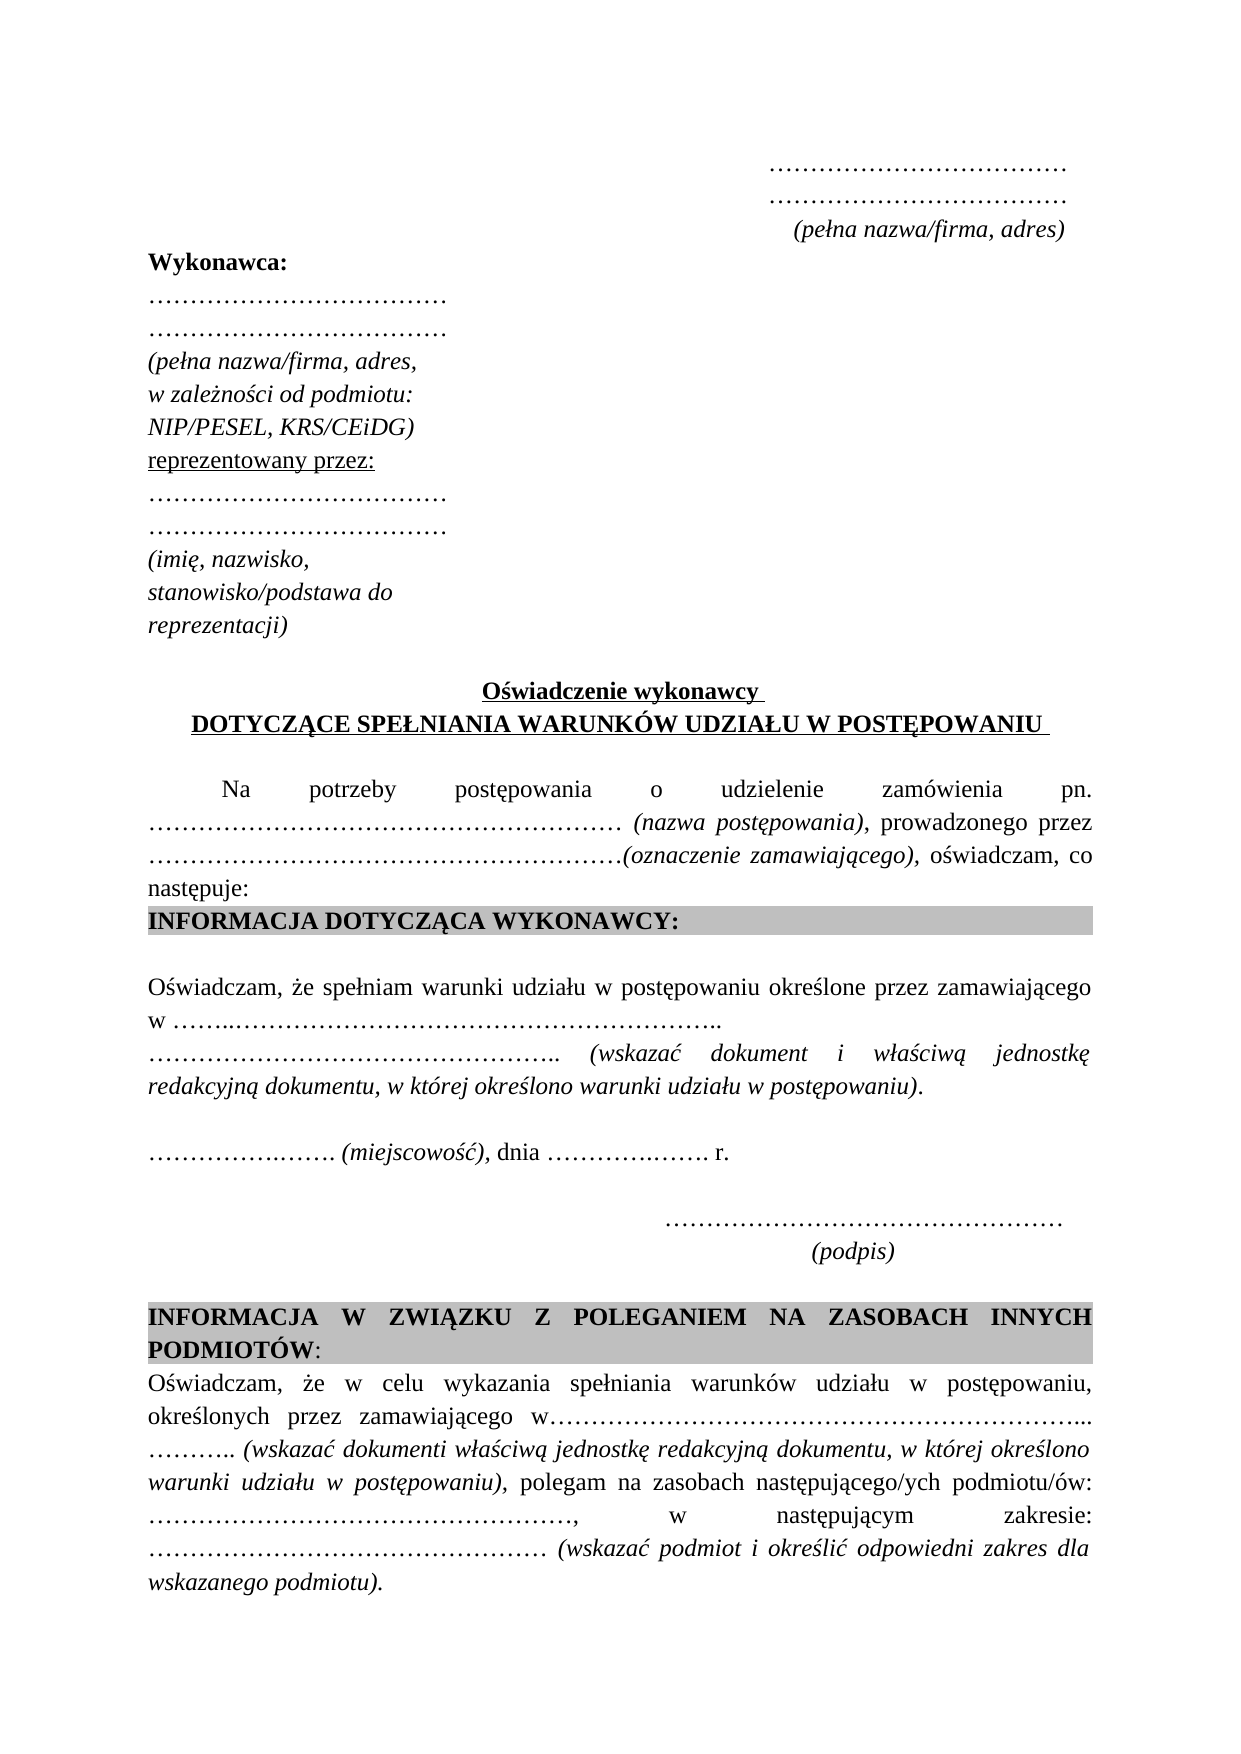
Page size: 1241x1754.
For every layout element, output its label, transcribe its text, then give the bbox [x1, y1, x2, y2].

text (podpis) [738, 1236, 1093, 1265]
text Na potrzeby postępowania o udzielenie zamówienia pn. ………………………………………………… (nazwa postępowania), prowadzonego przez …………………………………………………(oznaczenie zamawiającego), oświadczam, co następuje: [148, 774, 1093, 902]
text (imię, nazwisko, stanowisko/podstawa do reprezentacji) [148, 544, 472, 639]
text ………………………………………… [148, 1203, 1093, 1232]
text ……………………………………………………………… [148, 478, 472, 539]
text Wykonawca: [148, 247, 1093, 275]
text INFORMACJA DOTYCZĄCA WYKONAWCY: [148, 906, 1093, 935]
text INFORMACJA W ZWIĄZKU Z POLEGANIEM NA ZASOBACH INNYCH PODMIOTÓW: [148, 1302, 1093, 1364]
text Oświadczam, że spełniam warunki udziału w postępowaniu określone przez zamawiającego w ……..…………………………………………………..………………………………………….. (wskazać dokument i właściwą jednostkę redakcyjną dokumentu, w której określono warunki udziału w postępowaniu). [148, 972, 1093, 1100]
text (pełna nazwa/firma, adres) [768, 214, 1093, 242]
text Oświadczenie wykonawcy [148, 676, 1093, 705]
text ……………………………………………………………… [768, 148, 1093, 209]
text Oświadczam, że w celu wykazania spełniania warunków udziału w postępowaniu, określonych przez zamawiającego w………………………………………………………...……….. (wskazać dokumenti właściwą jednostkę redakcyjną dokumentu, w której określono warunki udziału w postępowaniu), polegam na zasobach następującego/ych podmiotu/ów: ……………………………………………, w następującym zakresie: ………………………………………… (wskazać podmiot i określić odpowiedni zakres dla wskazanego podmiotu). [148, 1368, 1093, 1595]
text DOTYCZĄCE SPEŁNIANIA WARUNKÓW UDZIAŁU W POSTĘPOWANIU [148, 709, 1093, 770]
text …………….……. (miejscowość), dnia ………….……. r. [148, 1137, 1093, 1166]
text (pełna nazwa/firma, adres, w zależności od podmiotu: NIP/PESEL, KRS/CEiDG) [148, 346, 472, 441]
text reprezentowany przez: [148, 445, 1093, 473]
text ……………………………………………………………… [148, 280, 472, 341]
